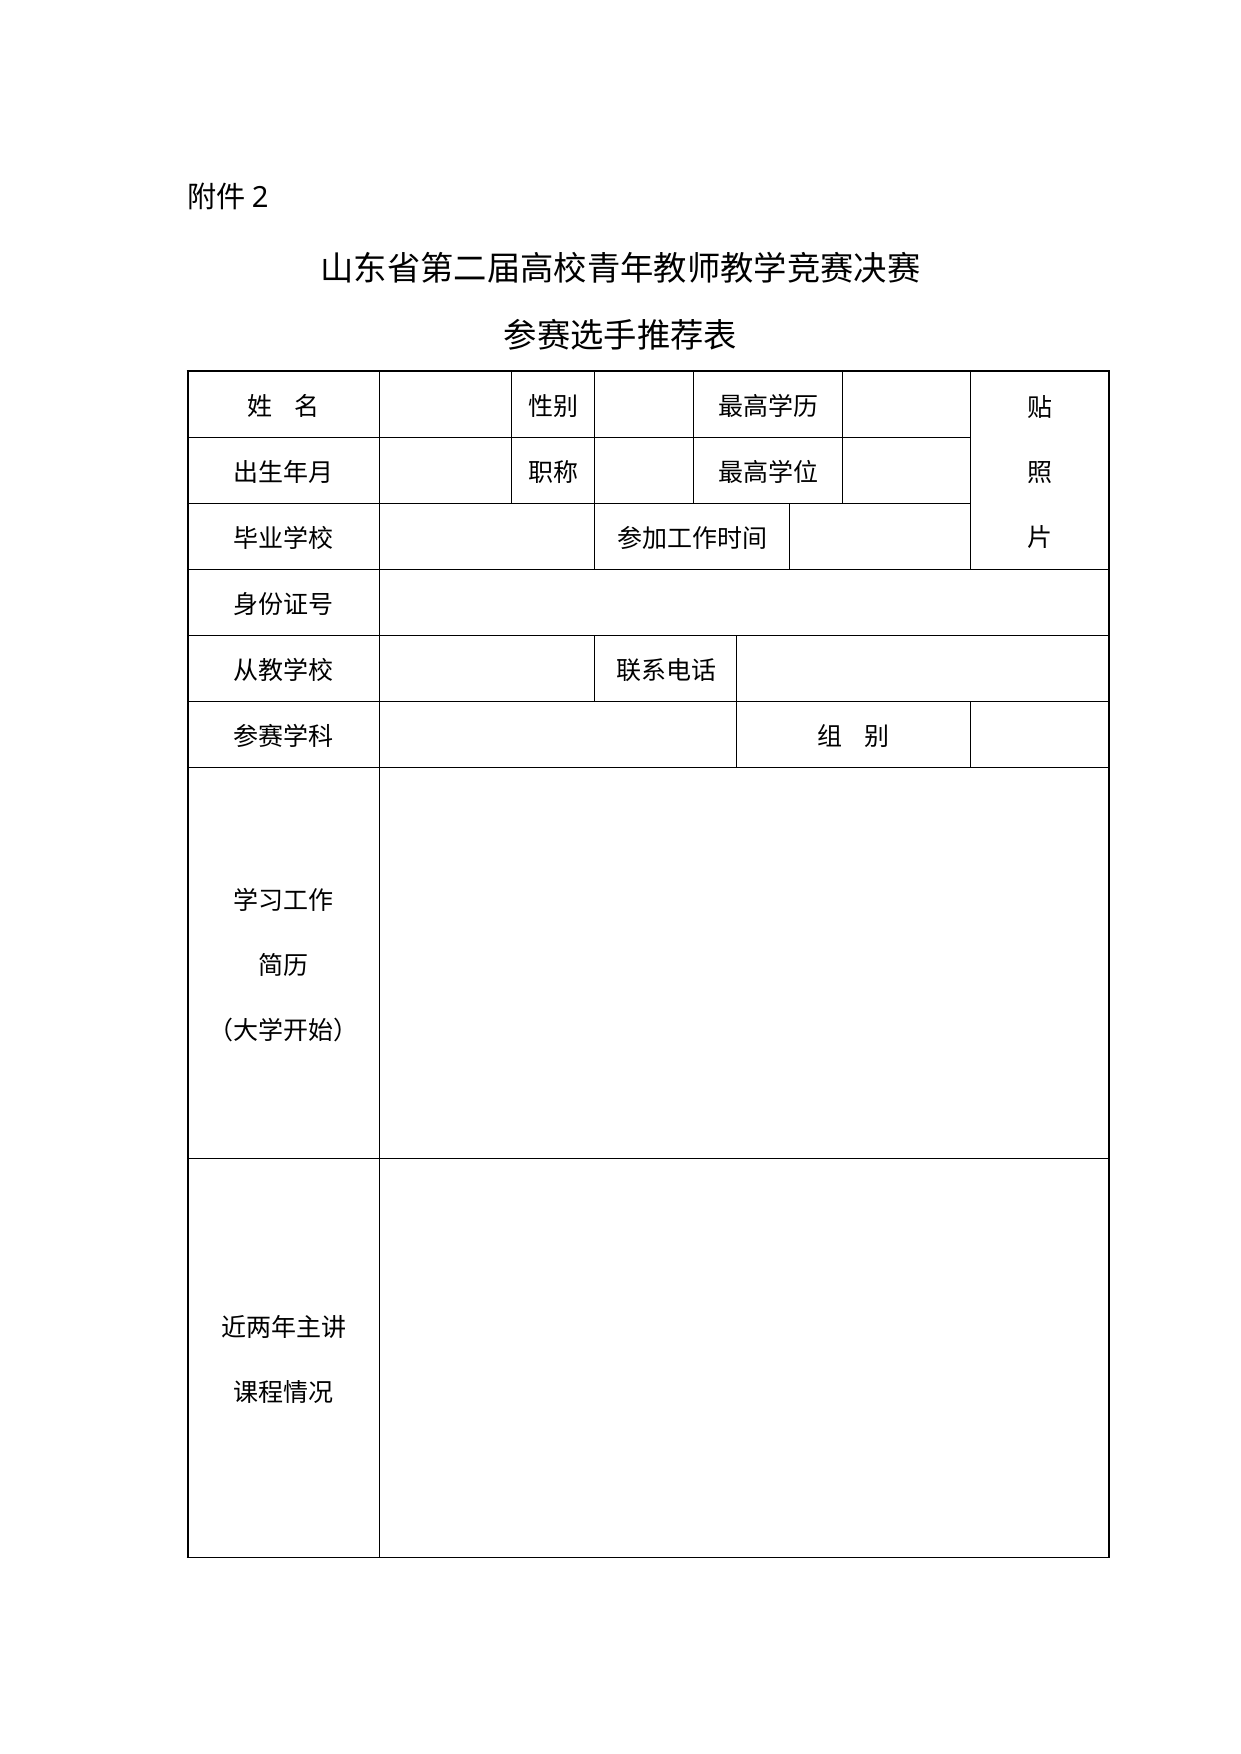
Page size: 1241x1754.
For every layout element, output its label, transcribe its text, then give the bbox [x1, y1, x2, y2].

table_cell [380, 438, 511, 503]
table_cell 身份证号 [189, 570, 379, 635]
text 附件2 [187, 162, 1053, 227]
table_header [843, 372, 970, 437]
table_header [380, 372, 511, 437]
table_cell [971, 702, 1108, 767]
table_cell [380, 504, 594, 569]
table_cell 出生年月 [189, 438, 379, 503]
table_cell 组 别 [737, 702, 970, 767]
text 山东省第二届高校青年教师教学竞赛决赛 [187, 227, 1053, 294]
table_cell 职称 [512, 438, 594, 503]
table_cell [380, 570, 1108, 635]
table_cell 学习工作 简历 （大学开始） [189, 768, 379, 1158]
table_cell 联系电话 [595, 636, 736, 701]
table_cell [595, 438, 693, 503]
table_cell [737, 636, 1108, 701]
table_cell 参加工作时间 [595, 504, 789, 569]
table_cell 最高学位 [694, 438, 842, 503]
table_cell [380, 636, 594, 701]
table_cell [380, 1159, 1108, 1557]
table_header [595, 372, 693, 437]
table_cell [790, 504, 970, 569]
table_cell [380, 768, 1108, 1158]
table_cell 从教学校 [189, 636, 379, 701]
table_cell [843, 438, 970, 503]
text 参赛选手推荐表 [187, 294, 1053, 360]
table_header 贴 照 片 [971, 372, 1108, 569]
table_header 性别 [512, 372, 594, 437]
table_cell [380, 702, 736, 767]
table_cell 毕业学校 [189, 504, 379, 569]
table_cell 近两年主讲 课程情况 [189, 1159, 379, 1557]
table_header 最高学历 [694, 372, 842, 437]
table_header 姓 名 [189, 372, 379, 437]
table_cell 参赛学科 [189, 702, 379, 767]
